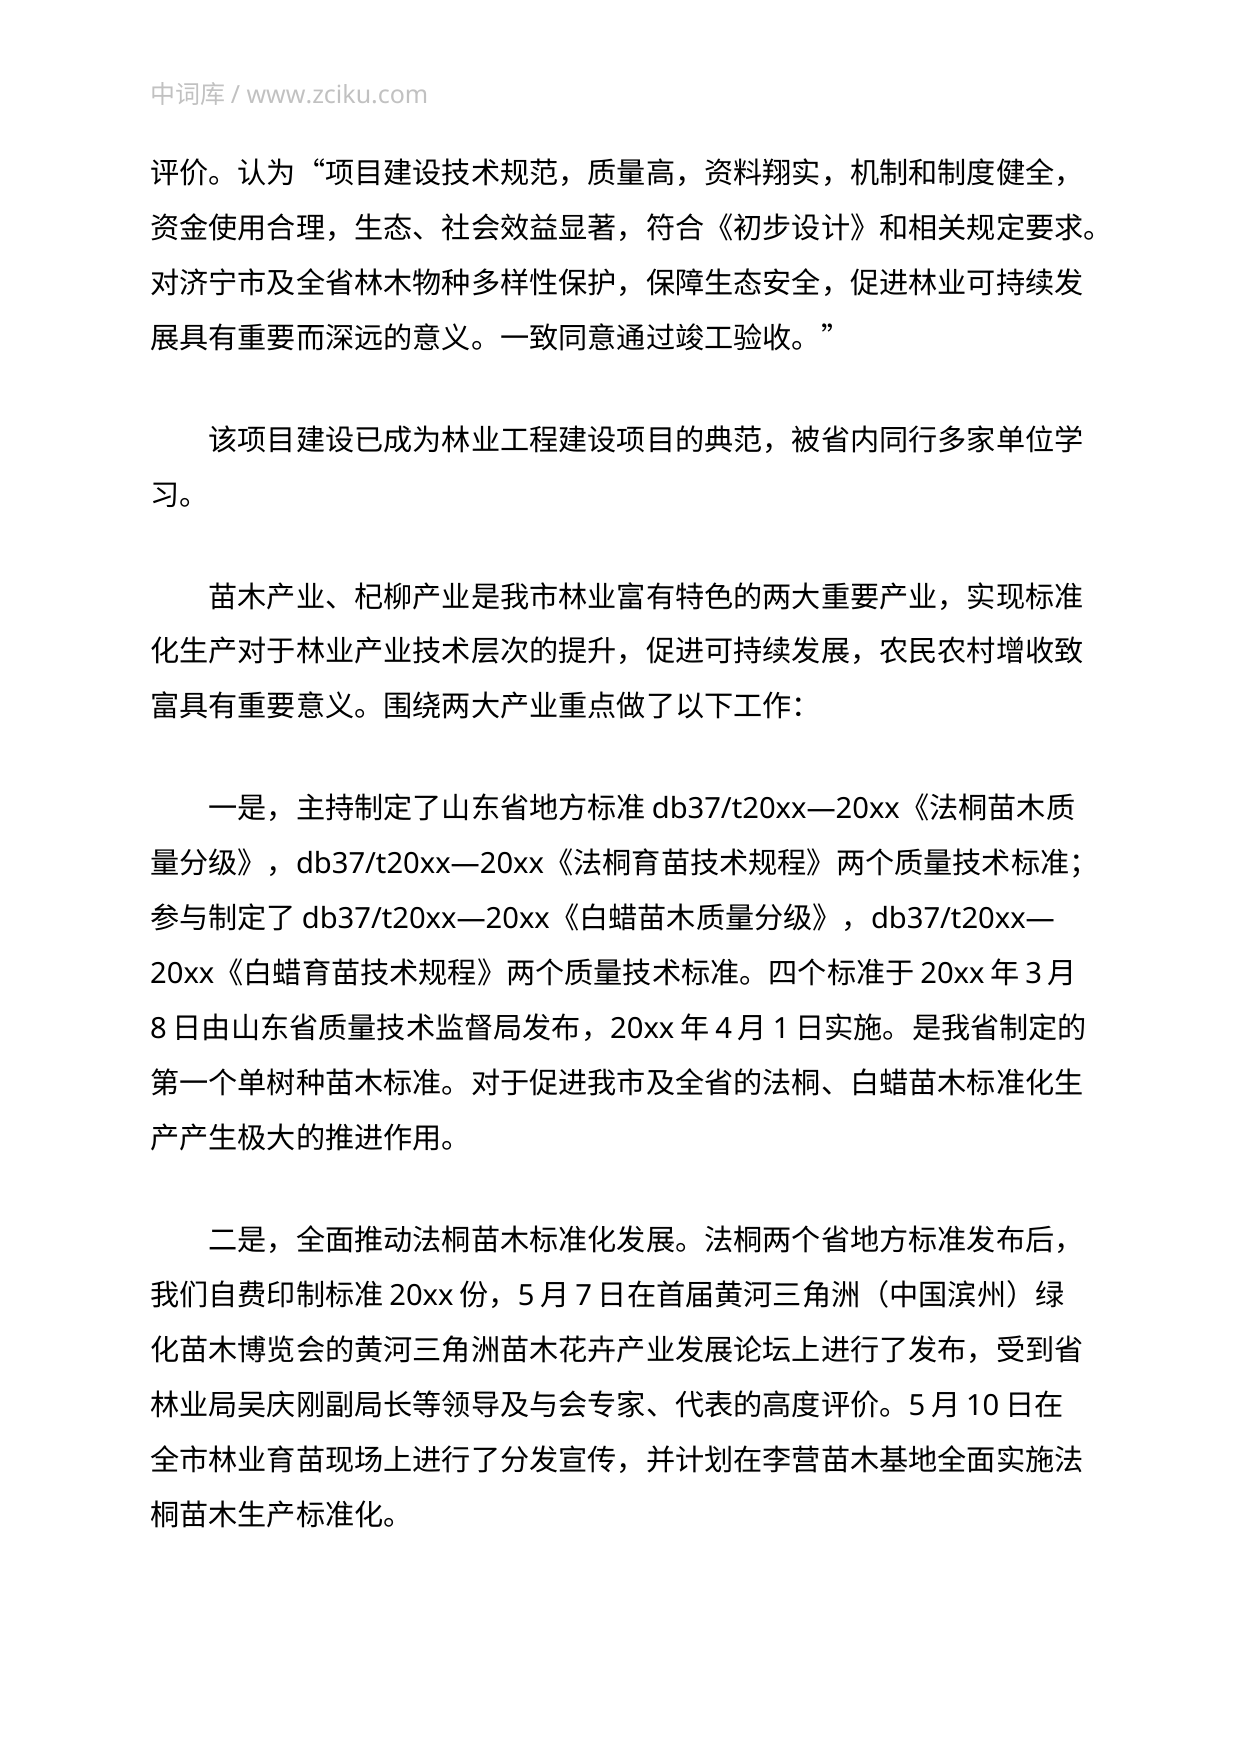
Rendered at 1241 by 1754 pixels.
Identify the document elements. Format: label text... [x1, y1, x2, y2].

text 苗木产业、杞柳产业是我市林业富有特色的两大重要产业，实现标准化生产对于林业产业技术层次的提升，促进可持续发展，农民农村增收致富具有重要意义。围绕两大产业重点做了以下工作： [150, 573, 1090, 725]
text 二是，全面推动法桐苗木标准化发展。法桐两个省地方标准发布后，我们自费印制标准20xx份，5月7日在首届黄河三角洲（中国滨州）绿化苗木博览会的黄河三角洲苗木花卉产业发展论坛上进行了发布，受到省林业局吴庆刚副局长等领导及与会专家、代表的高度评价。5月10日在全市林业育苗现场上进行了分发宣传，并计划在李营苗木基地全面实施法桐苗木生产标准化。 [150, 1216, 1090, 1533]
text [150, 150, 1090, 357]
text 该项目建设已成为林业工程建设项目的典范，被省内同行多家单位学习。 [150, 416, 1090, 514]
text 一是，主持制定了山东省地方标准db37/t20xx—20xx《法桐苗木质量分级》，db37/t20xx—20xx《法桐育苗技术规程》两个质量技术标准；参与制定了db37/t20xx—20xx《白蜡苗木质量分级》，db37/t20xx—20xx《白蜡育苗技术规程》两个质量技术标准。四个标准于20xx年3月8日由山东省质量技术监督局发布，20xx年4月1日实施。是我省制定的第一个单树种苗木标准。对于促进我市及全省的法桐、白蜡苗木标准化生产产生极大的推进作用。 [150, 785, 1090, 1157]
